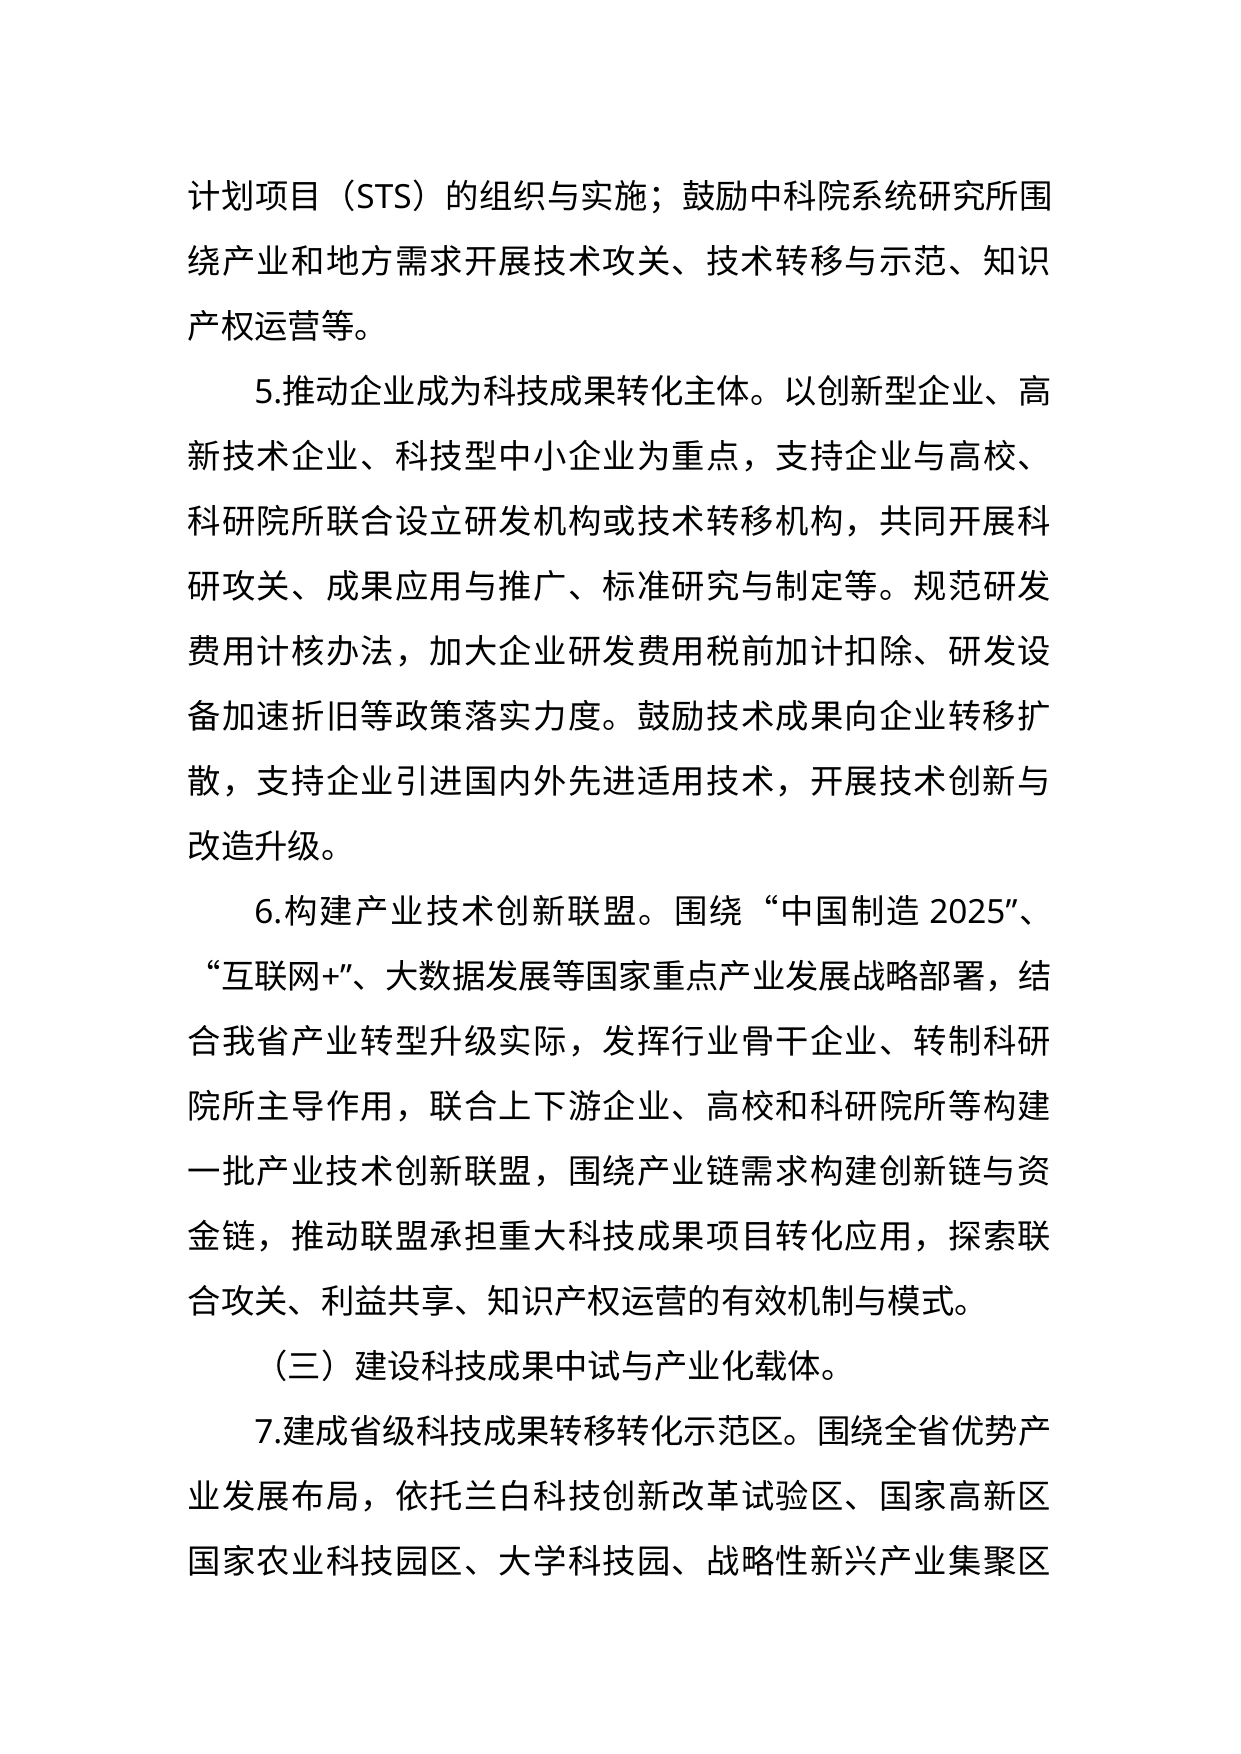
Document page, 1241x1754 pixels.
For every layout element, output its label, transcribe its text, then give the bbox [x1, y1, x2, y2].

text 6.构建产业技术创新联盟。围绕“中国制造2025”、“互联网+”、大数据发展等国家重点产业发展战略部署，结合我省产业转型升级实际，发挥行业骨干企业、转制科研院所主导作用，联合上下游企业、高校和科研院所等构建一批产业技术创新联盟，围绕产业链需求构建创新链与资金链，推动联盟承担重大科技成果项目转化应用，探索联合攻关、利益共享、知识产权运营的有效机制与模式。 [187, 877, 1053, 1332]
text （三）建设科技成果中试与产业化载体。 [187, 1332, 1053, 1397]
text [187, 162, 1053, 357]
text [187, 1397, 1053, 1592]
text 5.推动企业成为科技成果转化主体。以创新型企业、高新技术企业、科技型中小企业为重点，支持企业与高校、科研院所联合设立研发机构或技术转移机构，共同开展科研攻关、成果应用与推广、标准研究与制定等。规范研发费用计核办法，加大企业研发费用税前加计扣除、研发设备加速折旧等政策落实力度。鼓励技术成果向企业转移扩散，支持企业引进国内外先进适用技术，开展技术创新与改造升级。 [187, 357, 1053, 877]
